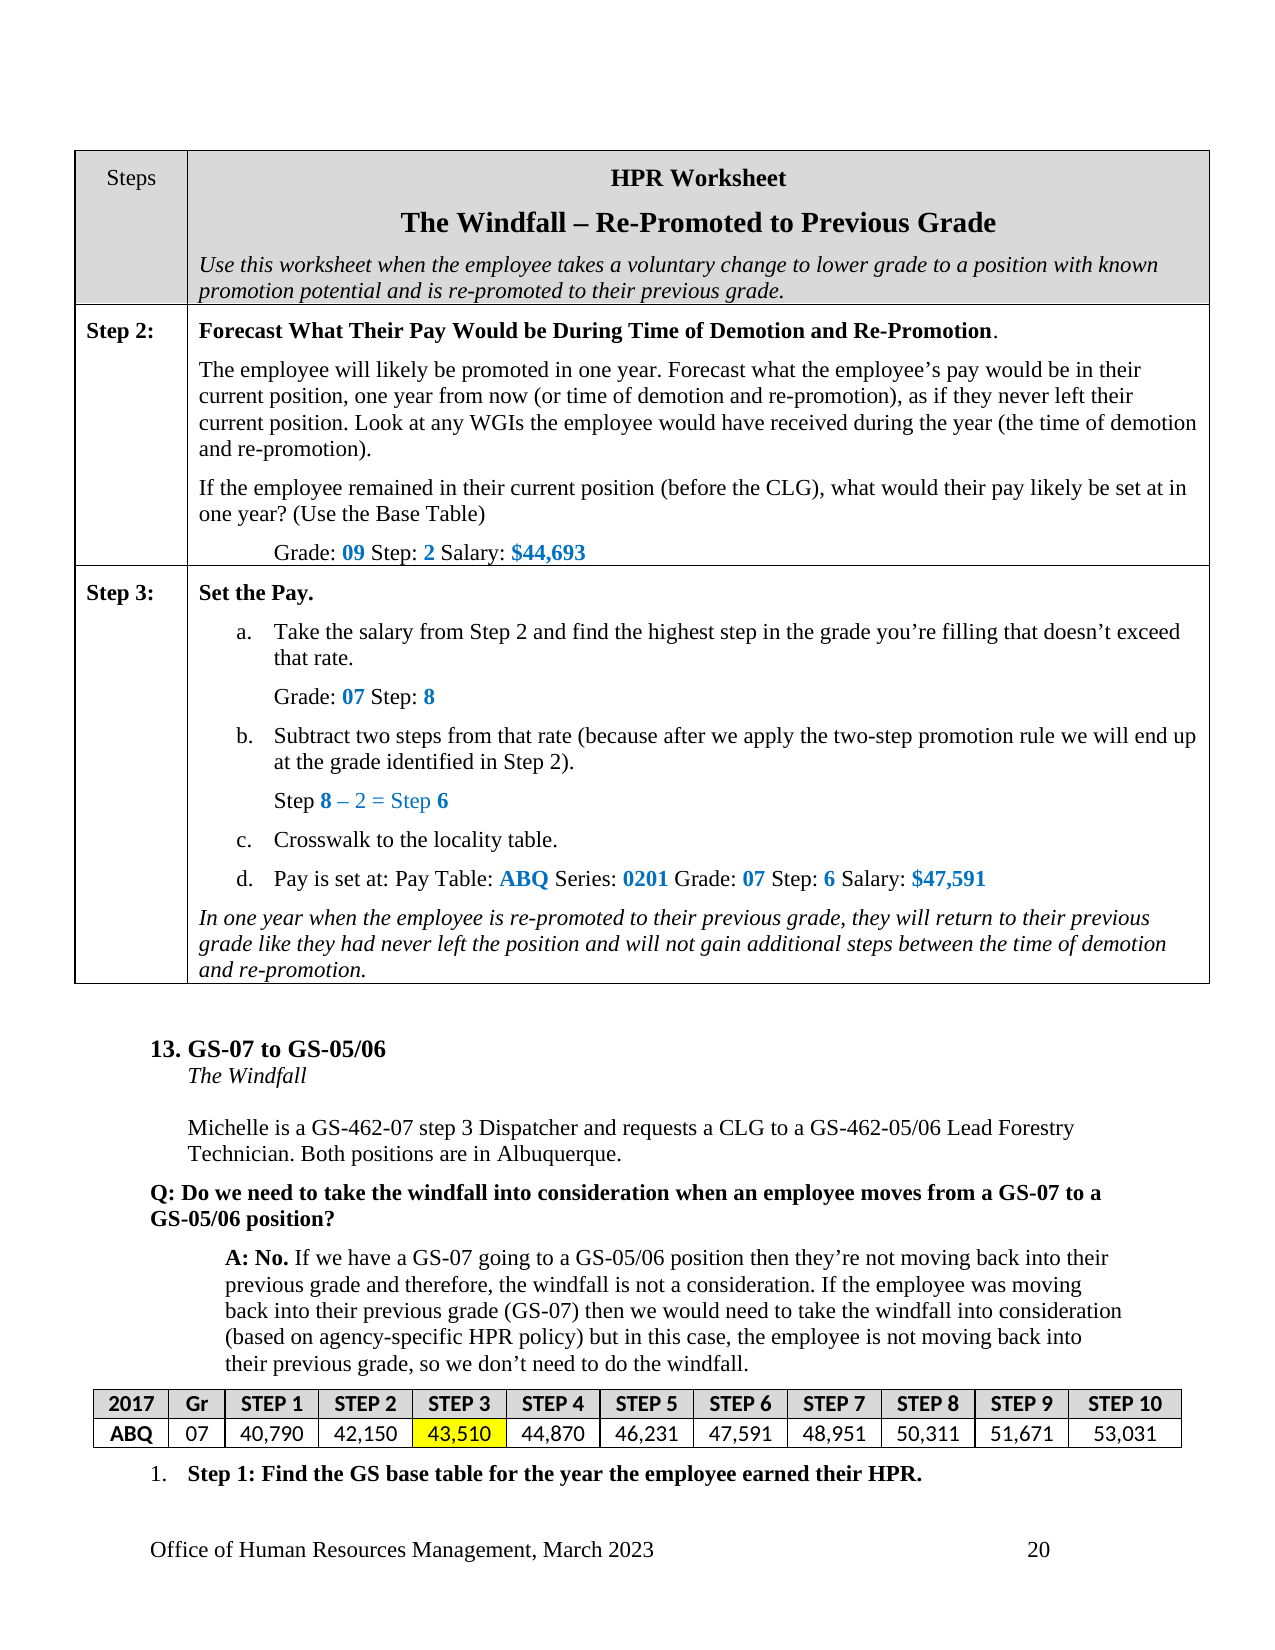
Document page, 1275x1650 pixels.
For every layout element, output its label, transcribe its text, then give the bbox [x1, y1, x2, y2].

table_cell Set the Pay. Take the salary from Step 2 and find the highest step in the grade you’re filling that doesn’t exceed that rate. Grade: 07 Step: 8 Subtract two steps from that rate (because after we apply the two-step promotion rule we will end up at the grade identified in Step 2). Step 8 – 2 = Step 6 Crosswalk to the locality table. Pay is set at: Pay Table: ABQ Series: 0201 Grade: 07 Step: 6 Salary: $47,591 In one year when the employee is re-promoted to their previous grade, they will return to their previous grade like they had never left the position and will not gain additional steps between the time of demotion and re-promotion. [188, 566, 1209, 983]
table_cell ABQ [94, 1419, 168, 1447]
table_cell 07 [169, 1419, 224, 1447]
table_header STEP 7 [788, 1390, 881, 1418]
table_cell 44,870 [507, 1419, 599, 1447]
table_cell 47,591 [694, 1419, 787, 1447]
table_header STEP 1 [226, 1390, 318, 1418]
text A: No. If we have a GS-07 going to a GS-05/06 position then they’re not moving back into their previous grade and therefore, the windfall is not a consideration. If the employee was moving back into their previous grade (GS-07) then we would need to take the windfall into consideration (based on agency-specific HPR policy) but in this case, the employee is not moving back into their previous grade, so we don’t need to do the windfall. [225, 1244, 1125, 1376]
table_header STEP 3 [413, 1390, 506, 1418]
list Step 1: Find the GS base table for the year the employee earned their HPR. [150, 1460, 1125, 1487]
table_header Gr [169, 1390, 224, 1418]
table_header STEP 2 [319, 1390, 412, 1418]
table_cell Forecast What Their Pay Would be During Time of Demotion and Re-Promotion. The employee will likely be promoted in one year. Forecast what the employee’s pay would be in their current position, one year from now (or time of demotion and re-promotion), as if they never left their current position. Look at any WGIs the employee would have received during the year (the time of demotion and re-promotion). If the employee remained in their current position (before the CLG), what would their pay likely be set at in one year? (Use the Base Table) Grade: 09 Step: 2 Salary: $44,693 [188, 305, 1209, 565]
text The Windfall [187, 1062, 1125, 1089]
text Q: Do we need to take the windfall into consideration when an employee moves from a GS-07 to a GS-05/06 position? [150, 1179, 1125, 1232]
table_cell Step 2: [76, 305, 187, 565]
table_header STEP 5 [601, 1390, 693, 1418]
table_cell 53,031 [1069, 1419, 1181, 1447]
table_cell 46,231 [601, 1419, 693, 1447]
table_cell Step 3: [76, 566, 187, 983]
table_header STEP 9 [976, 1390, 1068, 1418]
table_cell 40,790 [226, 1419, 318, 1447]
table_header STEP 6 [694, 1390, 787, 1418]
table_header STEP 4 [507, 1390, 599, 1418]
table_header STEP 8 [882, 1390, 974, 1418]
table_cell 48,951 [788, 1419, 881, 1447]
text Michelle is a GS-462-07 step 3 Dispatcher and requests a CLG to a GS-462-05/06 Lead Forestry Technician. Both positions are in Albuquerque. [187, 1114, 1125, 1167]
table_cell 51,671 [976, 1419, 1068, 1447]
table_cell 42,150 [319, 1419, 412, 1447]
table_header STEP 10 [1069, 1390, 1181, 1418]
table_header Steps [76, 151, 187, 303]
table_header 2017 [94, 1390, 168, 1418]
table_cell 43,510 [413, 1419, 506, 1447]
subtitle GS-07 to GS-05/06 [150, 1034, 1125, 1062]
table_cell 50,311 [882, 1419, 974, 1447]
